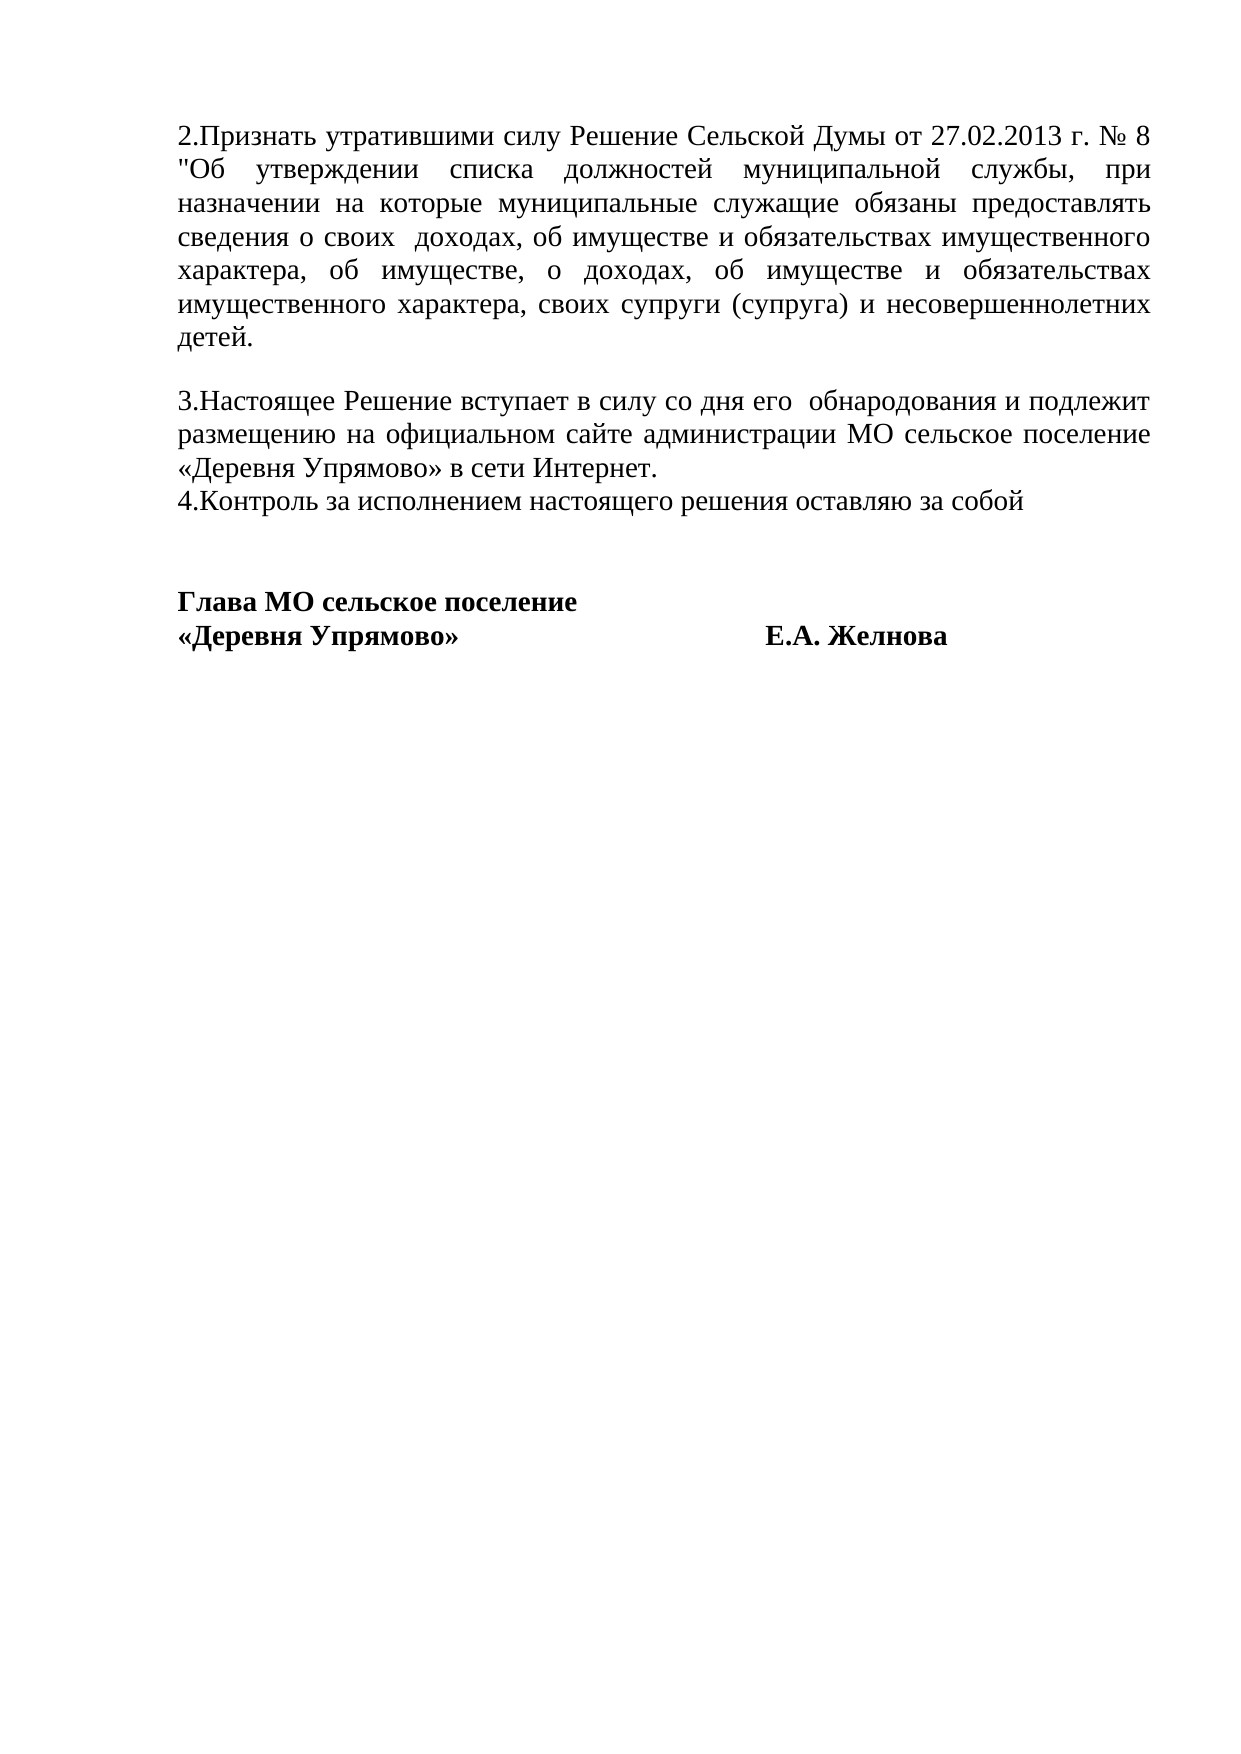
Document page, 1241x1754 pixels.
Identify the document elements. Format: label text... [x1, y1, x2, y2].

text 3.Настоящее Решение вступает в силу со дня его обнародования и подлежит размещению на официальном сайте администрации МО сельское поселение «Деревня Упрямово» в сети Интернет. [177, 383, 1152, 483]
text 2.Признать утратившими силу Решение Сельской Думы от 27.02.2013 г. № 8 "Об утверждении списка должностей муниципальной службы, при назначении на которые муниципальные служащие обязаны предоставлять сведения о своих доходах, об имуществе и обязательствах имущественного характера, об имуществе, о доходах, об имуществе и обязательствах имущественного характера, своих супруги (супруга) и несовершеннолетних детей. [177, 118, 1152, 353]
text 4.Контроль за исполнением настоящего решения оставляю за собой [177, 483, 1152, 517]
text «Деревня Упрямово» Е.А. Желнова [177, 618, 1152, 651]
text Глава МО сельское поселение [177, 584, 1152, 618]
